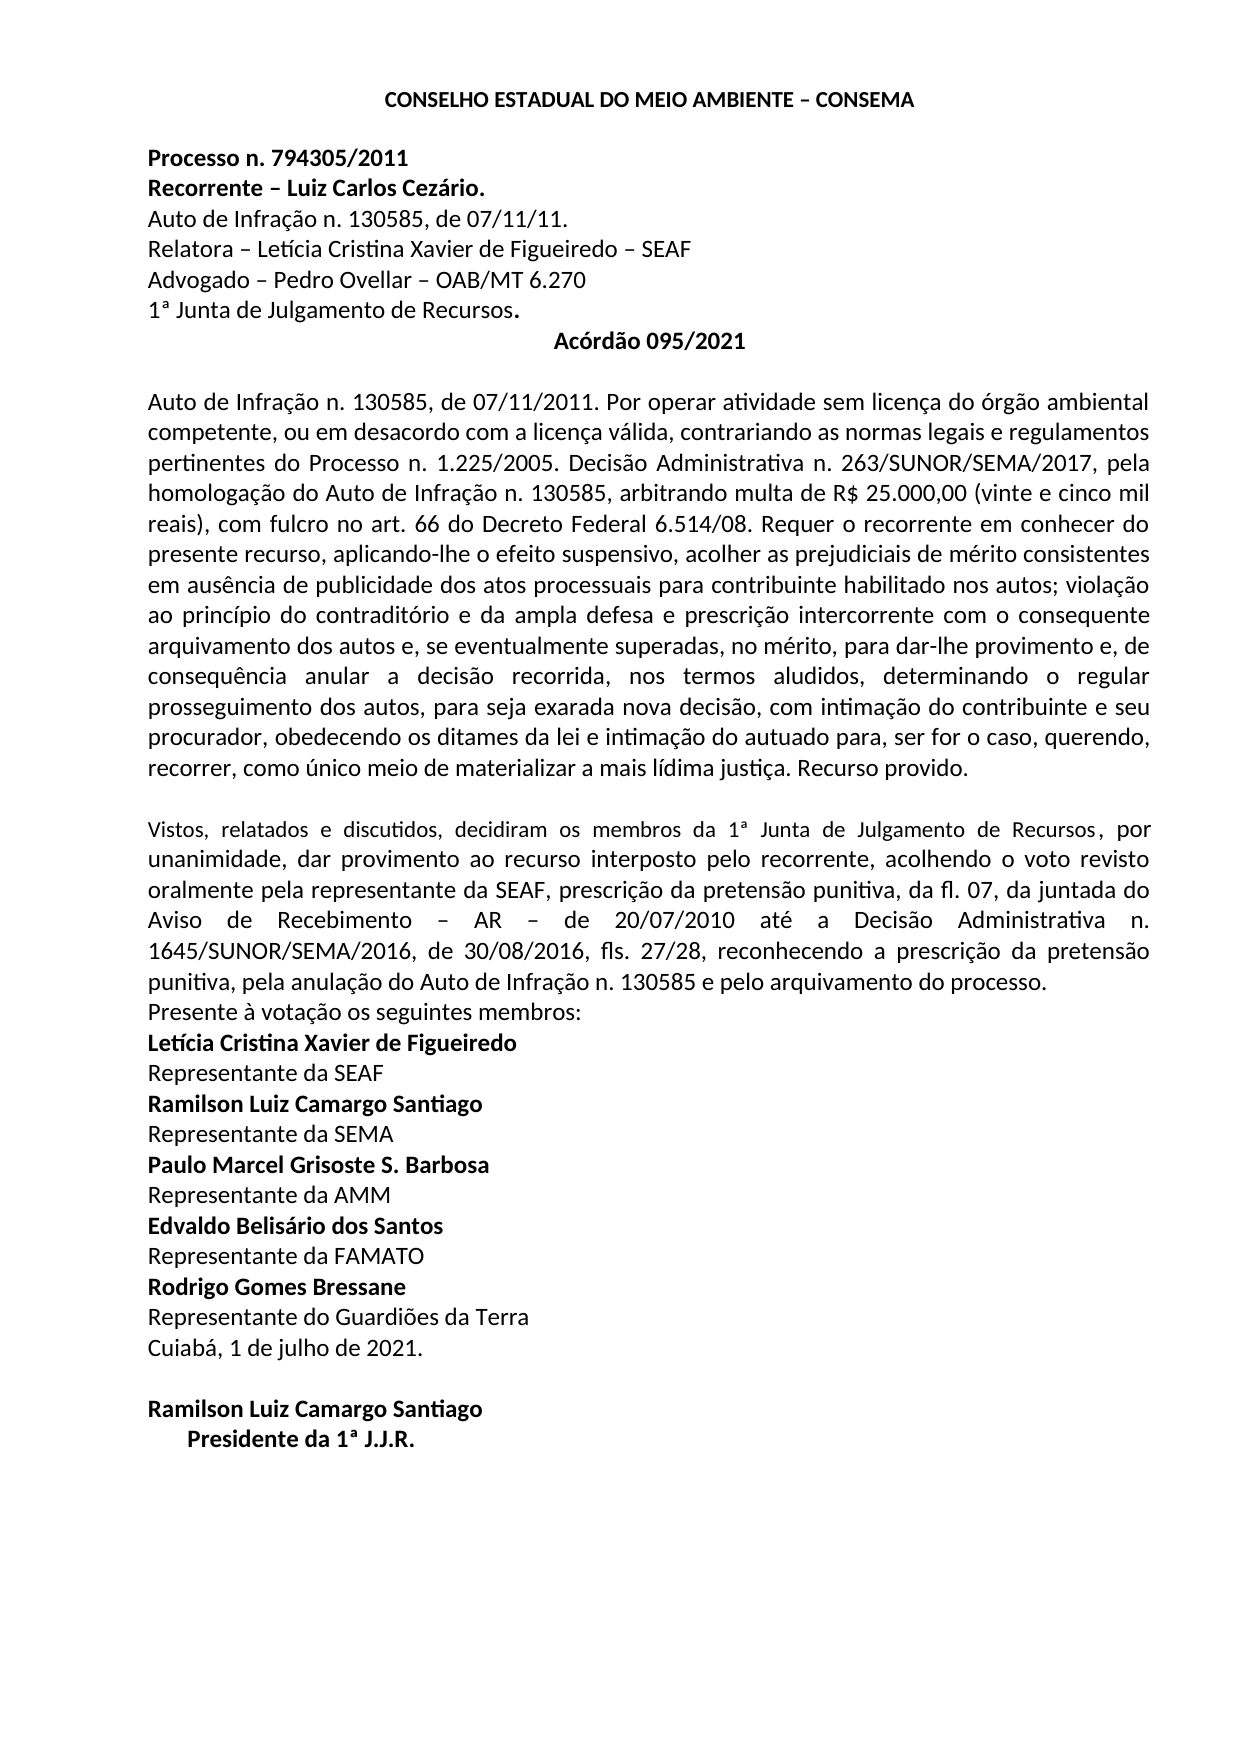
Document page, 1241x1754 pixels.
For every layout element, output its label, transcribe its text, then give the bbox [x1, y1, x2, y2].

text Representante da AMM [148, 1179, 1152, 1210]
text Ramilson Luiz Camargo Santiago [148, 1393, 1152, 1423]
text Cuiabá, 1 de julho de 2021. [148, 1332, 1152, 1362]
text Letícia Cristina Xavier de Figueiredo [148, 1027, 1152, 1057]
text Representante do Guardiões da Terra [148, 1301, 1152, 1332]
text Presente à votação os seguintes membros: [148, 996, 1152, 1027]
text Presidente da 1ª J.J.R. [148, 1423, 1152, 1454]
text Auto de Infração n. 130585, de 07/11/11. [148, 203, 1152, 233]
text Representante da SEAF [148, 1057, 1152, 1088]
text Ramilson Luiz Camargo Santiago [148, 1088, 1152, 1118]
text Auto de Infração n. 130585, de 07/11/2011. Por operar atividade sem licença do órgão ambiental competente, ou em desacordo com a licença válida, contrariando as normas legais e regulamentos pertinentes do Processo n. 1.225/2005. Decisão Administrativa n. 263/SUNOR/SEMA/2017, pela homologação do Auto de Infração n. 130585, arbitrando multa de R$ 25.000,00 (vinte e cinco mil reais), com fulcro no art. 66 do Decreto Federal 6.514/08. Requer o recorrente em conhecer do presente recurso, aplicando-lhe o efeito suspensivo, acolher as prejudiciais de mérito consistentes em ausência de publicidade dos atos processuais para contribuinte habilitado nos autos; violação ao princípio do contraditório e da ampla defesa e prescrição intercorrente com o consequente arquivamento dos autos e, se eventualmente superadas, no mérito, para dar-lhe provimento e, de consequência anular a decisão recorrida, nos termos aludidos, determinando o regular prosseguimento dos autos, para seja exarada nova decisão, com intimação do contribuinte e seu procurador, obedecendo os ditames da lei e intimação do autuado para, ser for o caso, querendo, recorrer, como único meio de materializar a mais lídima justiça. Recurso provido. [148, 386, 1152, 783]
text CONSELHO ESTADUAL DO MEIO AMBIENTE – CONSEMA [148, 86, 1152, 114]
text Processo n. 794305/2011 [148, 142, 1152, 172]
text Rodrigo Gomes Bressane [148, 1271, 1152, 1301]
text Advogado – Pedro Ovellar – OAB/MT 6.270 [148, 264, 1152, 294]
text Relatora – Letícia Cristina Xavier de Figueiredo – SEAF [148, 233, 1152, 264]
text Recorrente – Luiz Carlos Cezário. [148, 172, 1152, 203]
text Vistos, relatados e discutidos, decidiram os membros da 1ª Junta de Julgamento de Recursos, por unanimidade, dar provimento ao recurso interposto pelo recorrente, acolhendo o voto revisto oralmente pela representante da SEAF, prescrição da pretensão punitiva, da fl. 07, da juntada do Aviso de Recebimento – AR – de 20/07/2010 até a Decisão Administrativa n. 1645/SUNOR/SEMA/2016, de 30/08/2016, fls. 27/28, reconhecendo a prescrição da pretensão punitiva, pela anulação do Auto de Infração n. 130585 e pelo arquivamento do processo. [148, 813, 1152, 996]
text 1ª Junta de Julgamento de Recursos. [148, 294, 1152, 325]
text Paulo Marcel Grisoste S. Barbosa [148, 1149, 1152, 1179]
text Acórdão 095/2021 [148, 325, 1152, 355]
text Representante da FAMATO [148, 1240, 1152, 1271]
text Edvaldo Belisário dos Santos [148, 1210, 1152, 1240]
text Representante da SEMA [148, 1118, 1152, 1149]
